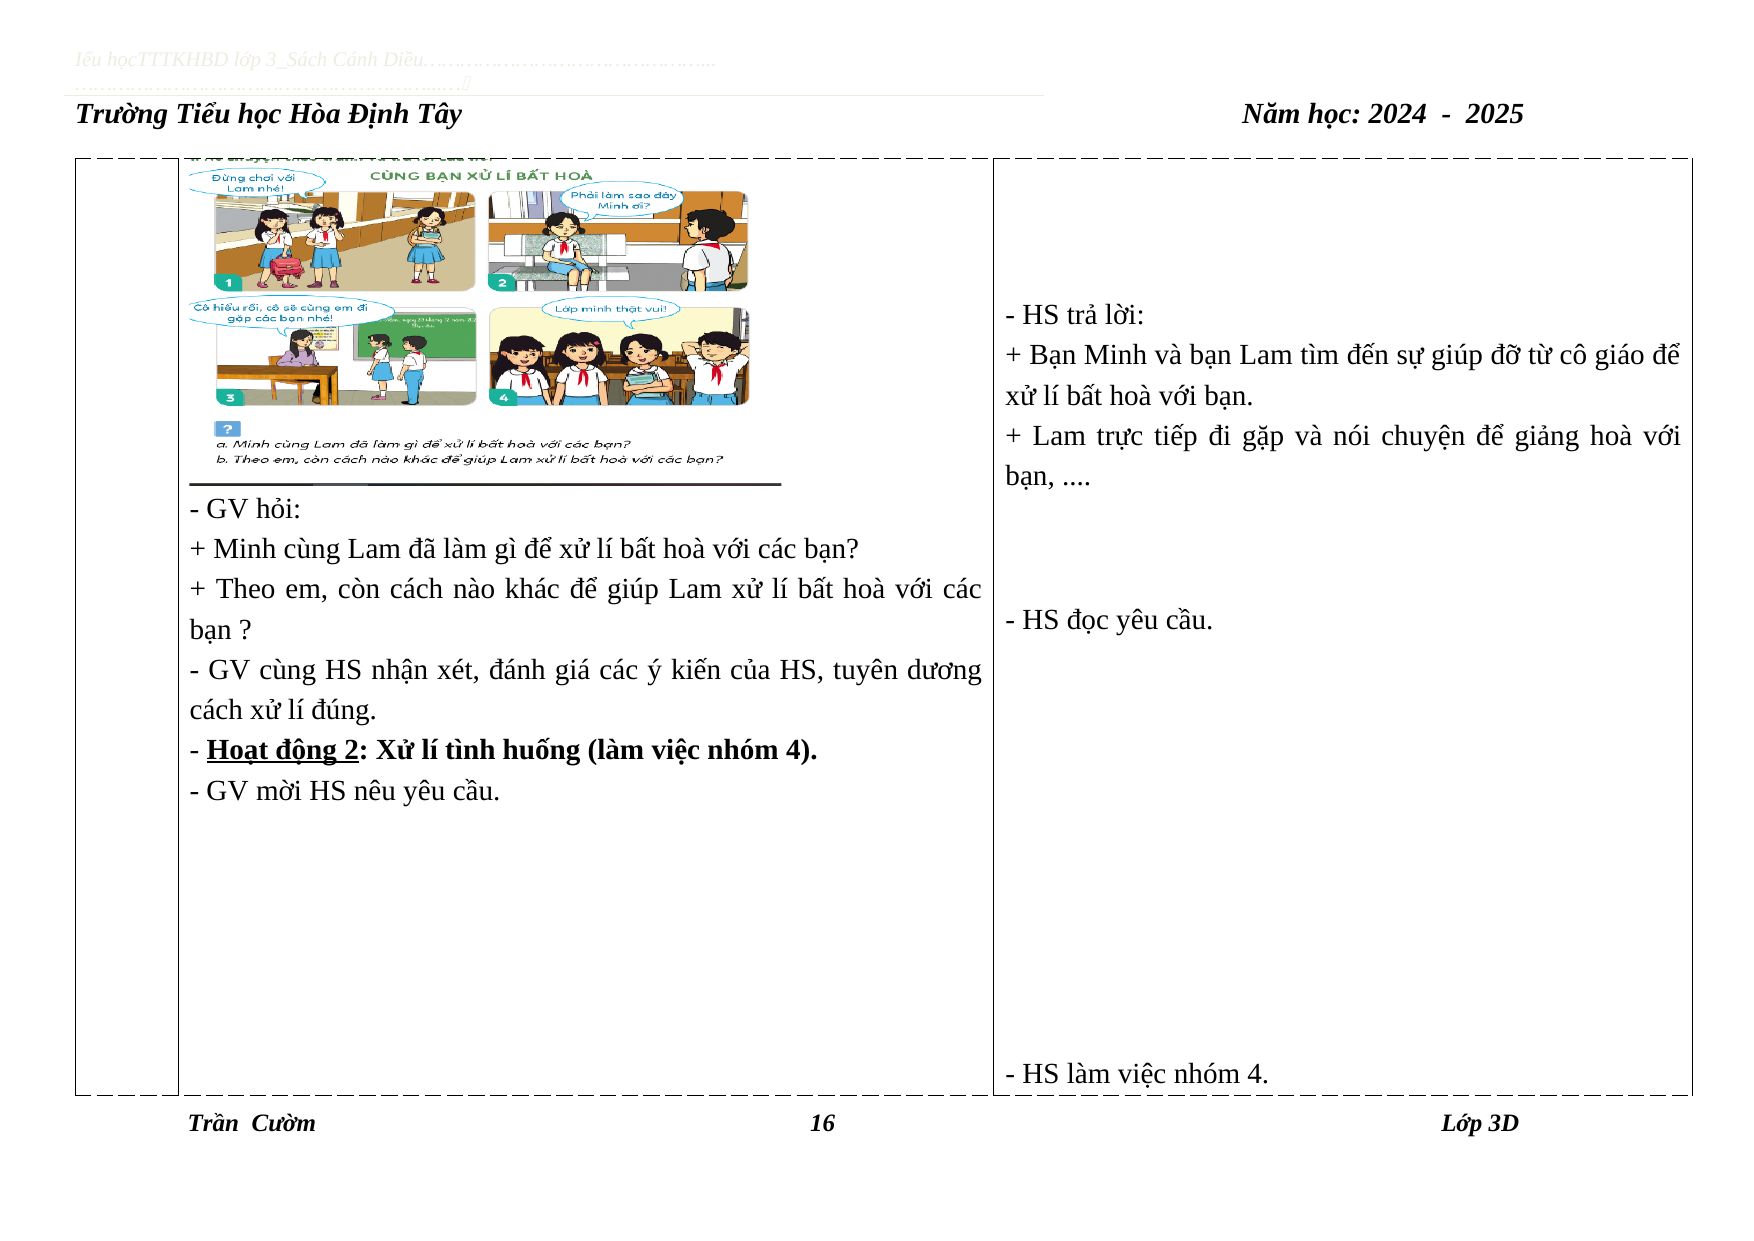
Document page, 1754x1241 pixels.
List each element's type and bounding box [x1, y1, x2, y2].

table_cell [994, 158, 1692, 1095]
picture [189, 159, 782, 486]
table_cell [179, 158, 993, 1095]
table_cell [76, 158, 178, 1095]
